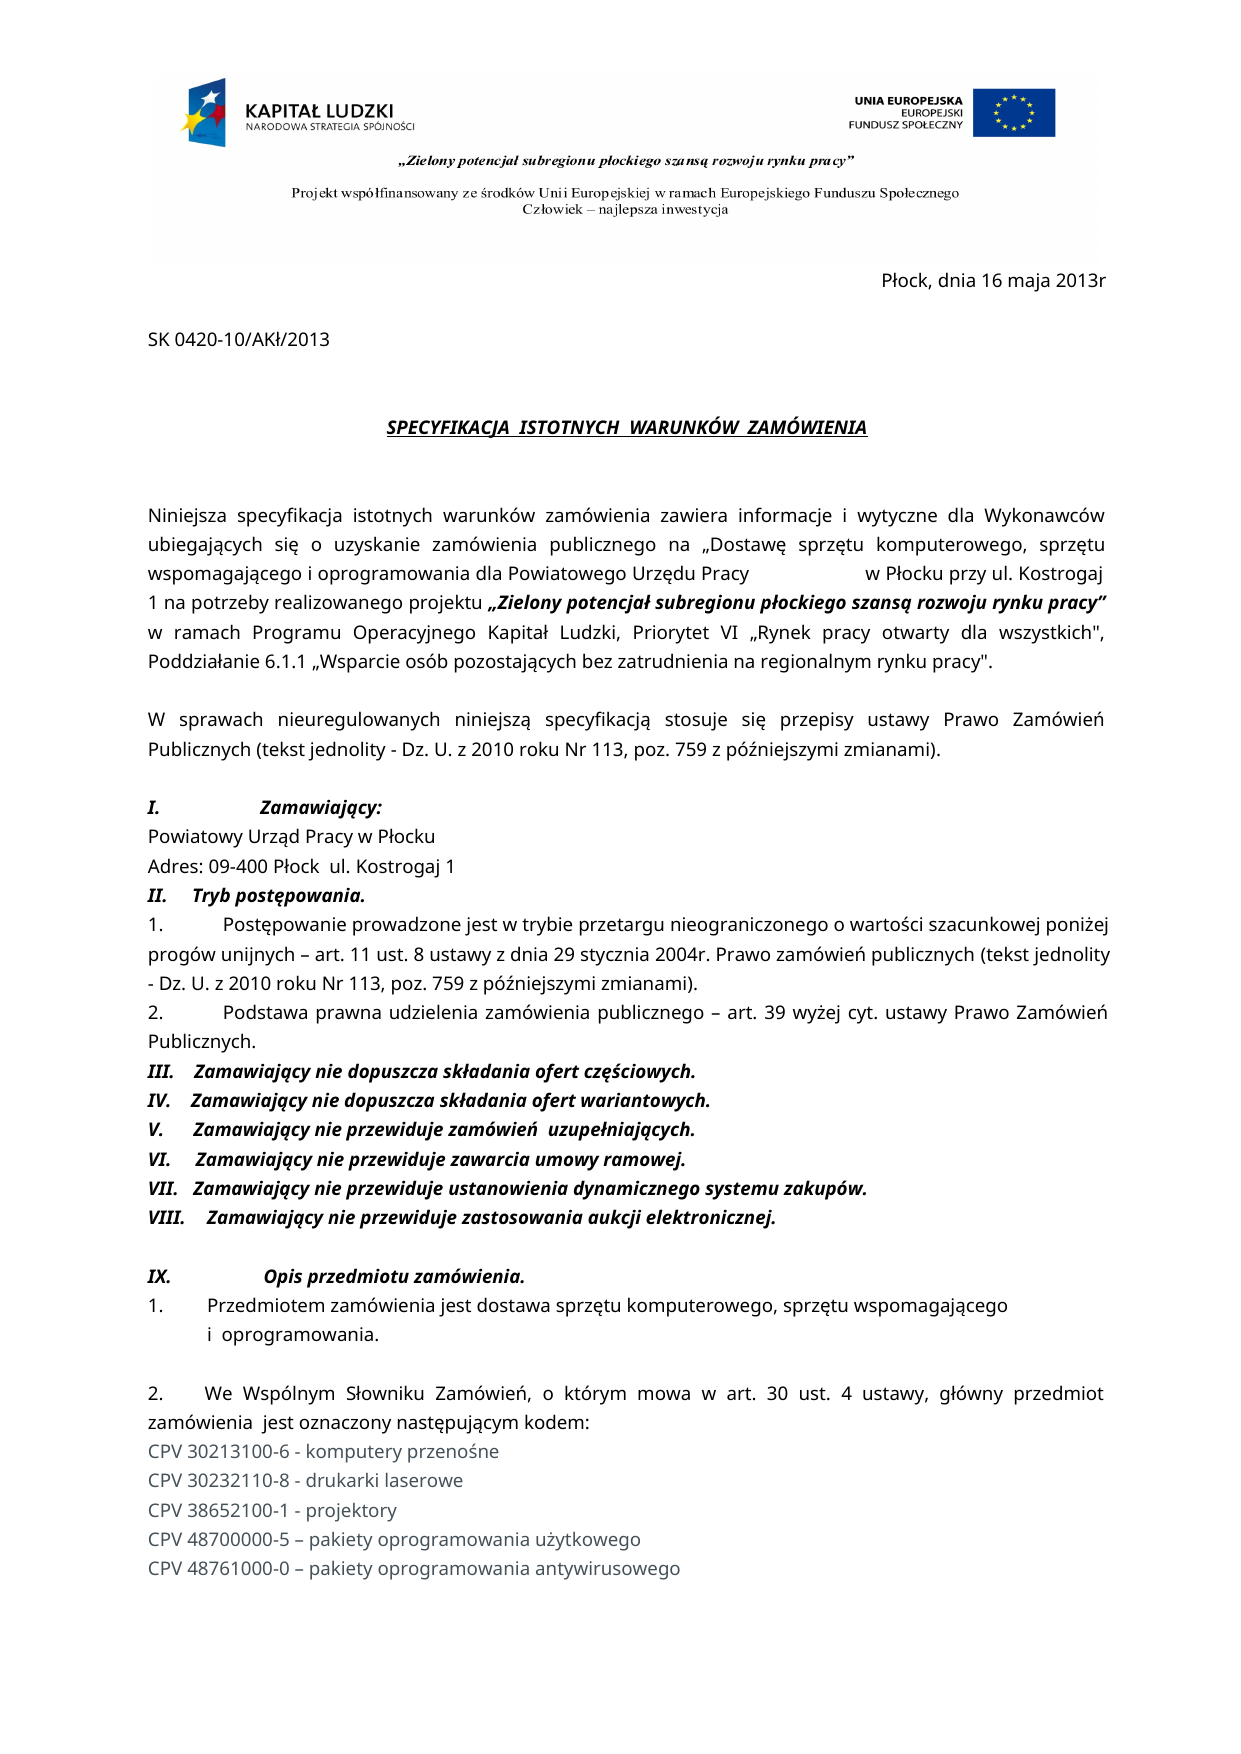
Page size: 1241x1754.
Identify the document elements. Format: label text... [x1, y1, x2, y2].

subtitle II. Tryb postępowania. [148, 882, 1088, 908]
list Postępowanie prowadzone jest w trybie przetargu nieograniczonego o wartości szacunkowej poniżej progów unijnych – art. 11 ust. 8 ustawy z dnia 29 stycznia 2004r. Prawo zamówień publicznych (tekst jednolity - Dz. U. z 2010 roku Nr 113, poz. 759 z późniejszymi zmianami). [148, 912, 1110, 996]
text CPV 30213100-6 - komputery przenośne [148, 1438, 1106, 1464]
text VI. Zamawiający nie przewiduje zawarcia umowy ramowej. [148, 1146, 1106, 1171]
text CPV 48700000-5 – pakiety oprogramowania użytkowego [148, 1526, 1106, 1552]
text SK 0420-10/AKł/2013 [148, 326, 1106, 352]
text CPV 38652100-1 - projektory [148, 1497, 1106, 1523]
list Zamawiający nie przewiduje zastosowania aukcji elektronicznej. [148, 1204, 1106, 1230]
text Powiatowy Urząd Pracy w Płocku Adres: 09-400 Płock ul. Kostrogaj 1 [148, 824, 1088, 879]
list Zamawiający: [148, 794, 1088, 820]
subtitle SPECYFIKACJA ISTOTNYCH WARUNKÓW ZAMÓWIENIA [148, 414, 1106, 439]
text III. Zamawiający nie dopuszcza składania ofert częściowych. [148, 1058, 1106, 1083]
text W sprawach nieuregulowanych niniejszą specyfikacją stosuje się przepisy ustawy Prawo Zamówień Publicznych (tekst jednolity - Dz. U. z 2010 roku Nr 113, poz. 759 z późniejszymi zmianami). [148, 707, 1106, 762]
text V. Zamawiający nie przewiduje zamówień uzupełniających. [148, 1117, 1106, 1142]
list Podstawa prawna udzielenia zamówienia publicznego – art. 39 wyżej cyt. ustawy Prawo Zamówień Publicznych. [148, 999, 1110, 1054]
text IV. Zamawiający nie dopuszcza składania ofert wariantowych. [148, 1087, 1106, 1113]
text VII. Zamawiający nie przewiduje ustanowienia dynamicznego systemu zakupów. [148, 1175, 1106, 1201]
list Przedmiotem zamówienia jest dostawa sprzętu komputerowego, sprzętu wspomagającego [148, 1292, 1106, 1318]
text CPV 48761000-0 – pakiety oprogramowania antywirusowego [148, 1556, 1106, 1581]
text Płock, dnia 16 maja 2013r [148, 268, 1106, 293]
picture [154, 73, 1100, 268]
text CPV 30232110-8 - drukarki laserowe [148, 1468, 1106, 1493]
text Niniejsza specyfikacja istotnych warunków zamówienia zawiera informacje i wytyczne dla Wykonawców ubiegających się o uzyskanie zamówienia publicznego na „Dostawę sprzętu komputerowego, sprzętu wspomagającego i oprogramowania dla Powiatowego Urzędu Pracy w Płocku przy ul. Kostrogaj 1 na potrzeby realizowanego projektu „Zielony potencjał subregionu płockiego szansą rozwoju rynku pracy” w ramach Programu Operacyjnego Kapitał Ludzki, Priorytet VI „Rynek pracy otwarty dla wszystkich", Poddziałanie 6.1.1 „Wsparcie osób pozostających bez zatrudnienia na regionalnym rynku pracy". [148, 502, 1106, 674]
text i oprogramowania. [207, 1321, 1106, 1347]
subtitle Opis przedmiotu zamówienia. [148, 1263, 1088, 1288]
text 2. We Wspólnym Słowniku Zamówień, o którym mowa w art. 30 ust. 4 ustawy, główny przedmiot zamówienia jest oznaczony następującym kodem: [148, 1380, 1106, 1435]
